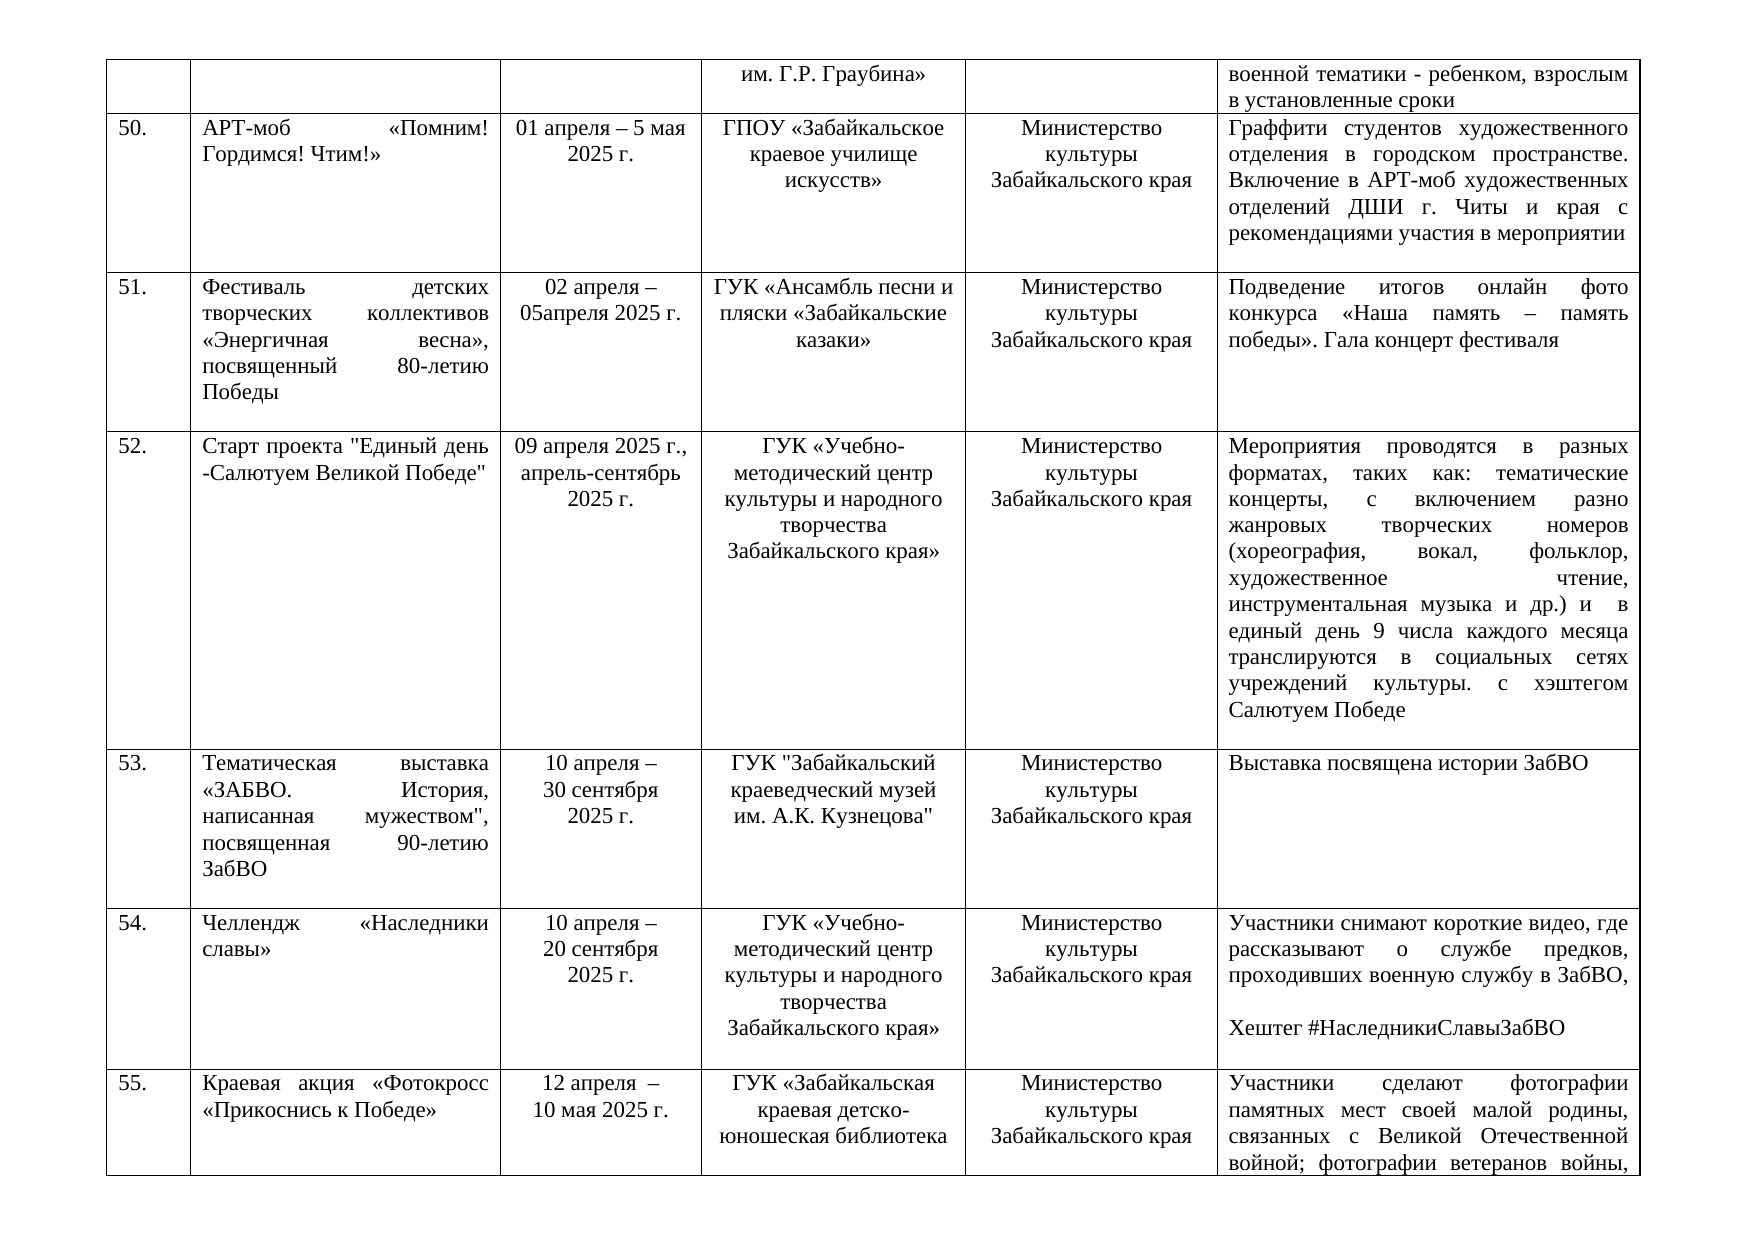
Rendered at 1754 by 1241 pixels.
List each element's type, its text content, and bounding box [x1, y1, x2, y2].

table_cell Министерство культуры Забайкальского края [966, 909, 1217, 1068]
table_cell [107, 1070, 190, 1175]
table_cell АРТ-моб «Помним! Гордимся! Чтим!» [191, 114, 500, 272]
table_cell Министерство культуры Забайкальского края [966, 750, 1217, 908]
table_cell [501, 1070, 701, 1175]
table_cell Старт проекта "Единый день -Салютуем Великой Победе" [191, 432, 500, 748]
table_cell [1218, 1070, 1639, 1175]
table_cell ГУК «Учебно-методический центр культуры и народного творчества Забайкальского края» [702, 909, 965, 1068]
table_cell Подведение итогов онлайн фото конкурса «Наша память – память победы». Гала концерт фестиваля [1218, 273, 1639, 431]
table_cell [191, 60, 500, 113]
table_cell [191, 1070, 500, 1175]
table_cell Тематическая выставка «ЗАБВО. История, написанная мужеством", посвященная 90-летию ЗабВО [191, 750, 500, 908]
table_cell 09 апреля 2025 г., апрель-сентябрь 2025 г. [501, 432, 701, 748]
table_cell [1218, 60, 1639, 113]
table_cell [107, 114, 190, 272]
table_cell ГУК «Ансамбль песни и пляски «Забайкальские казаки» [702, 273, 965, 431]
table_cell 10 апреля – 30 сентября 2025 г. [501, 750, 701, 908]
table_cell [107, 60, 190, 113]
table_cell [966, 60, 1217, 113]
table_cell [107, 909, 190, 1068]
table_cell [966, 1070, 1217, 1175]
table_cell 01 апреля – 5 мая 2025 г. [501, 114, 701, 272]
table_cell ГПОУ «Забайкальское краевое училище искусств» [702, 114, 965, 272]
table_cell ГУК «Учебно-методический центр культуры и народного творчества Забайкальского края» [702, 432, 965, 748]
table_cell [501, 60, 701, 113]
table_cell Министерство культуры Забайкальского края [966, 273, 1217, 431]
table_cell Мероприятия проводятся в разных форматах, таких как: тематические концерты, с включением разно жанровых творческих номеров (хореография, вокал, фольклор, художественное чтение, инструментальная музыка и др.) и в единый день 9 числа каждого месяца транслируются в социальных сетях учреждений культуры. с хэштегом Салютуем Победе [1218, 432, 1639, 748]
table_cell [702, 1070, 965, 1175]
table_cell 02 апреля – 05апреля 2025 г. [501, 273, 701, 431]
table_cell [702, 60, 965, 113]
table_cell Министерство культуры Забайкальского края [966, 114, 1217, 272]
table_cell Челлендж «Наследники славы» [191, 909, 500, 1068]
table_cell ГУК "Забайкальский краеведческий музей им. А.К. Кузнецова" [702, 750, 965, 908]
table_cell Граффити студентов художественного отделения в городском пространстве. Включение в АРТ-моб художественных отделений ДШИ г. Читы и края с рекомендациями участия в мероприятии [1218, 114, 1639, 272]
table_cell [107, 432, 190, 748]
table_cell Фестиваль детских творческих коллективов «Энергичная весна», посвященный 80-летию Победы [191, 273, 500, 431]
table_cell [107, 273, 190, 431]
table_cell Министерство культуры Забайкальского края [966, 432, 1217, 748]
table_cell [107, 750, 190, 908]
table_cell Участники снимают короткие видео, где рассказывают о службе предков, проходивших военную службу в ЗабВО, Хештег #НаследникиСлавыЗабВО [1218, 909, 1639, 1068]
table_cell 10 апреля – 20 сентября 2025 г. [501, 909, 701, 1068]
table_cell Выставка посвящена истории ЗабВО [1218, 750, 1639, 908]
